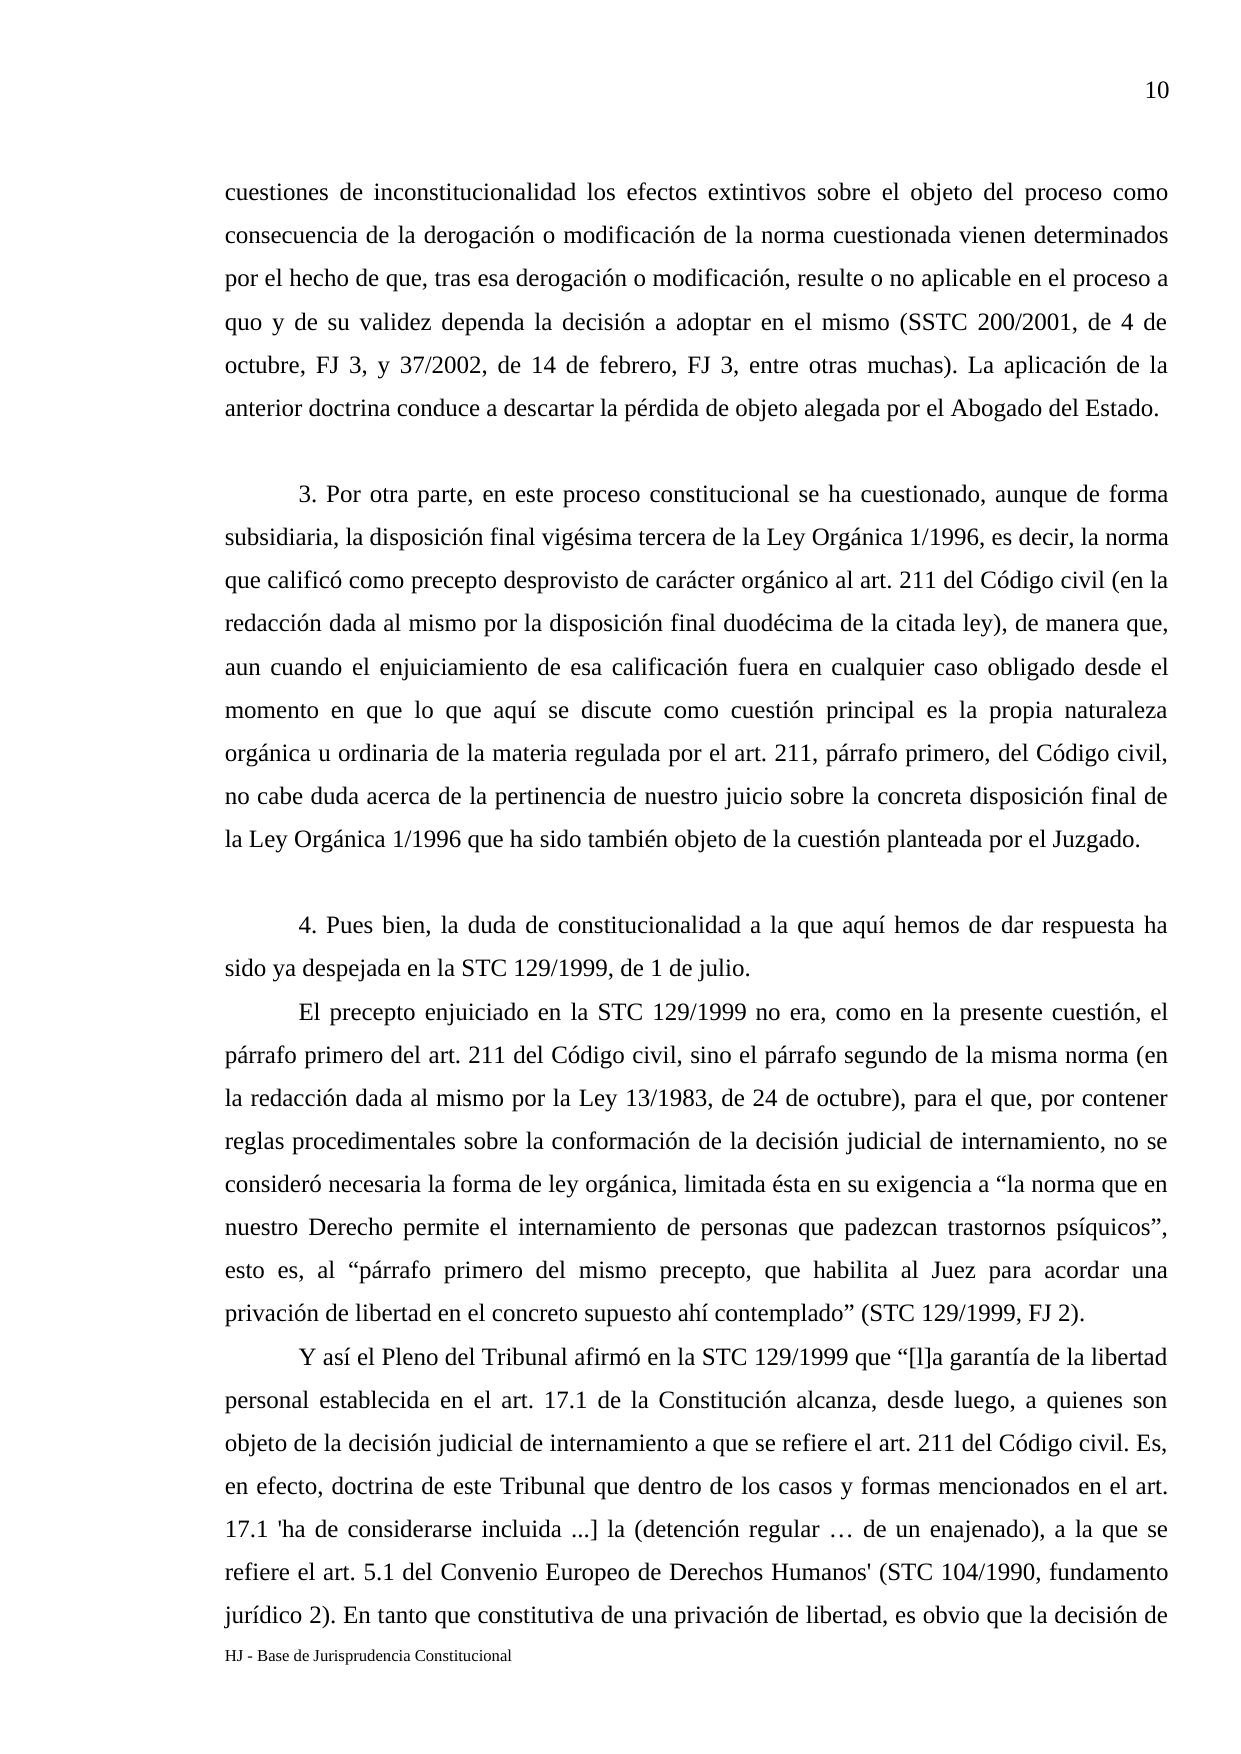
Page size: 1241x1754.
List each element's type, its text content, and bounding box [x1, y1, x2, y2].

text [224, 1342, 1169, 1629]
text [224, 177, 1169, 422]
text 4. Pues bien, la duda de constitucionalidad a la que aquí hemos de dar respuesta ha sido ya despejada en la STC 129/1999, de 1 de julio. [224, 910, 1169, 982]
text El precepto enjuiciado en la STC 129/1999 no era, como en la presente cuestión, el párrafo primero del art. 211 del Código civil, sino el párrafo segundo de la misma norma (en la redacción dada al mismo por la Ley 13/1983, de 24 de octubre), para el que, por contener reglas procedimentales sobre la conformación de la decisión judicial de internamiento, no se consideró necesaria la forma de ley orgánica, limitada ésta en su exigencia a “la norma que en nuestro Derecho permite el internamiento de personas que padezcan trastornos psíquicos”, esto es, al “párrafo primero del mismo precepto, que habilita al Juez para acordar una privación de libertad en el concreto supuesto ahí contemplado” (STC 129/1999, FJ 2). [224, 997, 1169, 1327]
text 3. Por otra parte, en este proceso constitucional se ha cuestionado, aunque de forma subsidiaria, la disposición final vigésima tercera de la Ley Orgánica 1/1996, es decir, la norma que calificó como precepto desprovisto de carácter orgánico al art. 211 del Código civil (en la redacción dada al mismo por la disposición final duodécima de la citada ley), de manera que, aun cuando el enjuiciamiento de esa calificación fuera en cualquier caso obligado desde el momento en que lo que aquí se discute como cuestión principal es la propia naturaleza orgánica u ordinaria de la materia regulada por el art. 211, párrafo primero, del Código civil, no cabe duda acerca de la pertinencia de nuestro juicio sobre la concreta disposición final de la Ley Orgánica 1/1996 que ha sido también objeto de la cuestión planteada por el Juzgado. [224, 479, 1169, 853]
